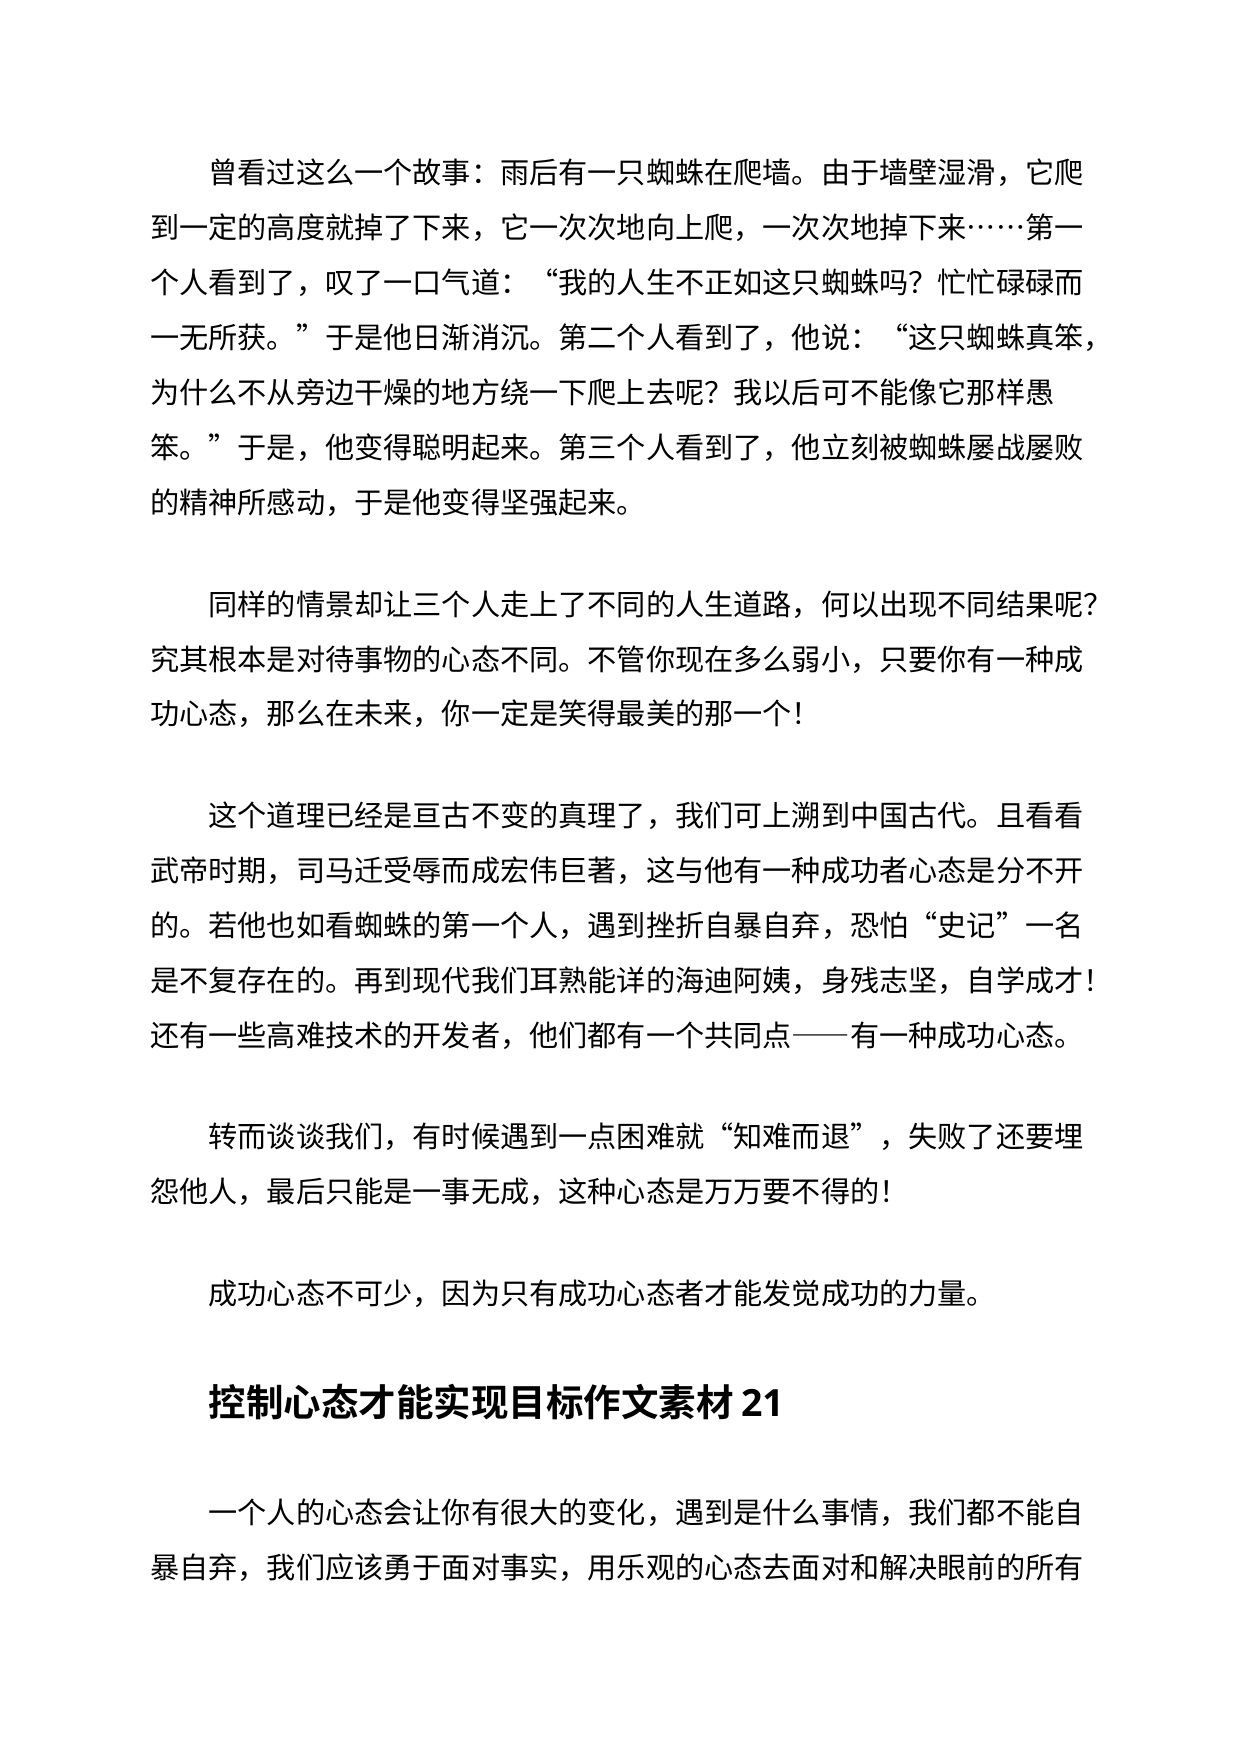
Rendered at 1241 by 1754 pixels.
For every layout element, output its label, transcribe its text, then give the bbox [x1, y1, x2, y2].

text 曾看过这么一个故事：雨后有一只蜘蛛在爬墙。由于墙壁湿滑，它爬到一定的高度就掉了下来，它一次次地向上爬，一次次地掉下来……第一个人看到了，叹了一口气道：“我的人生不正如这只蜘蛛吗？忙忙碌碌而一无所获。”于是他日渐消沉。第二个人看到了，他说：“这只蜘蛛真笨，为什么不从旁边干燥的地方绕一下爬上去呢？我以后可不能像它那样愚笨。”于是，他变得聪明起来。第三个人看到了，他立刻被蜘蛛屡战屡败的精神所感动，于是他变得坚强起来。 [150, 150, 1090, 522]
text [150, 1490, 1090, 1587]
text 成功心态不可少，因为只有成功心态者才能发觉成功的力量。 [150, 1271, 1090, 1313]
text 这个道理已经是亘古不变的真理了，我们可上溯到中国古代。且看看武帝时期，司马迁受辱而成宏伟巨著，这与他有一种成功者心态是分不开的。若他也如看蜘蛛的第一个人，遇到挫折自暴自弃，恐怕“史记”一名是不复存在的。再到现代我们耳熟能详的海迪阿姨，身残志坚，自学成才！还有一些高难技术的开发者，他们都有一个共同点——有一种成功心态。 [150, 793, 1090, 1054]
text 同样的情景却让三个人走上了不同的人生道路，何以出现不同结果呢？究其根本是对待事物的心态不同。不管你现在多么弱小，只要你有一种成功心态，那么在未来，你一定是笑得最美的那一个！ [150, 581, 1090, 733]
text 控制心态才能实现目标作文素材21 [150, 1372, 1090, 1427]
text 转而谈谈我们，有时候遇到一点困难就“知难而退”，失败了还要埋怨他人，最后只能是一事无成，这种心态是万万要不得的！ [150, 1114, 1090, 1211]
